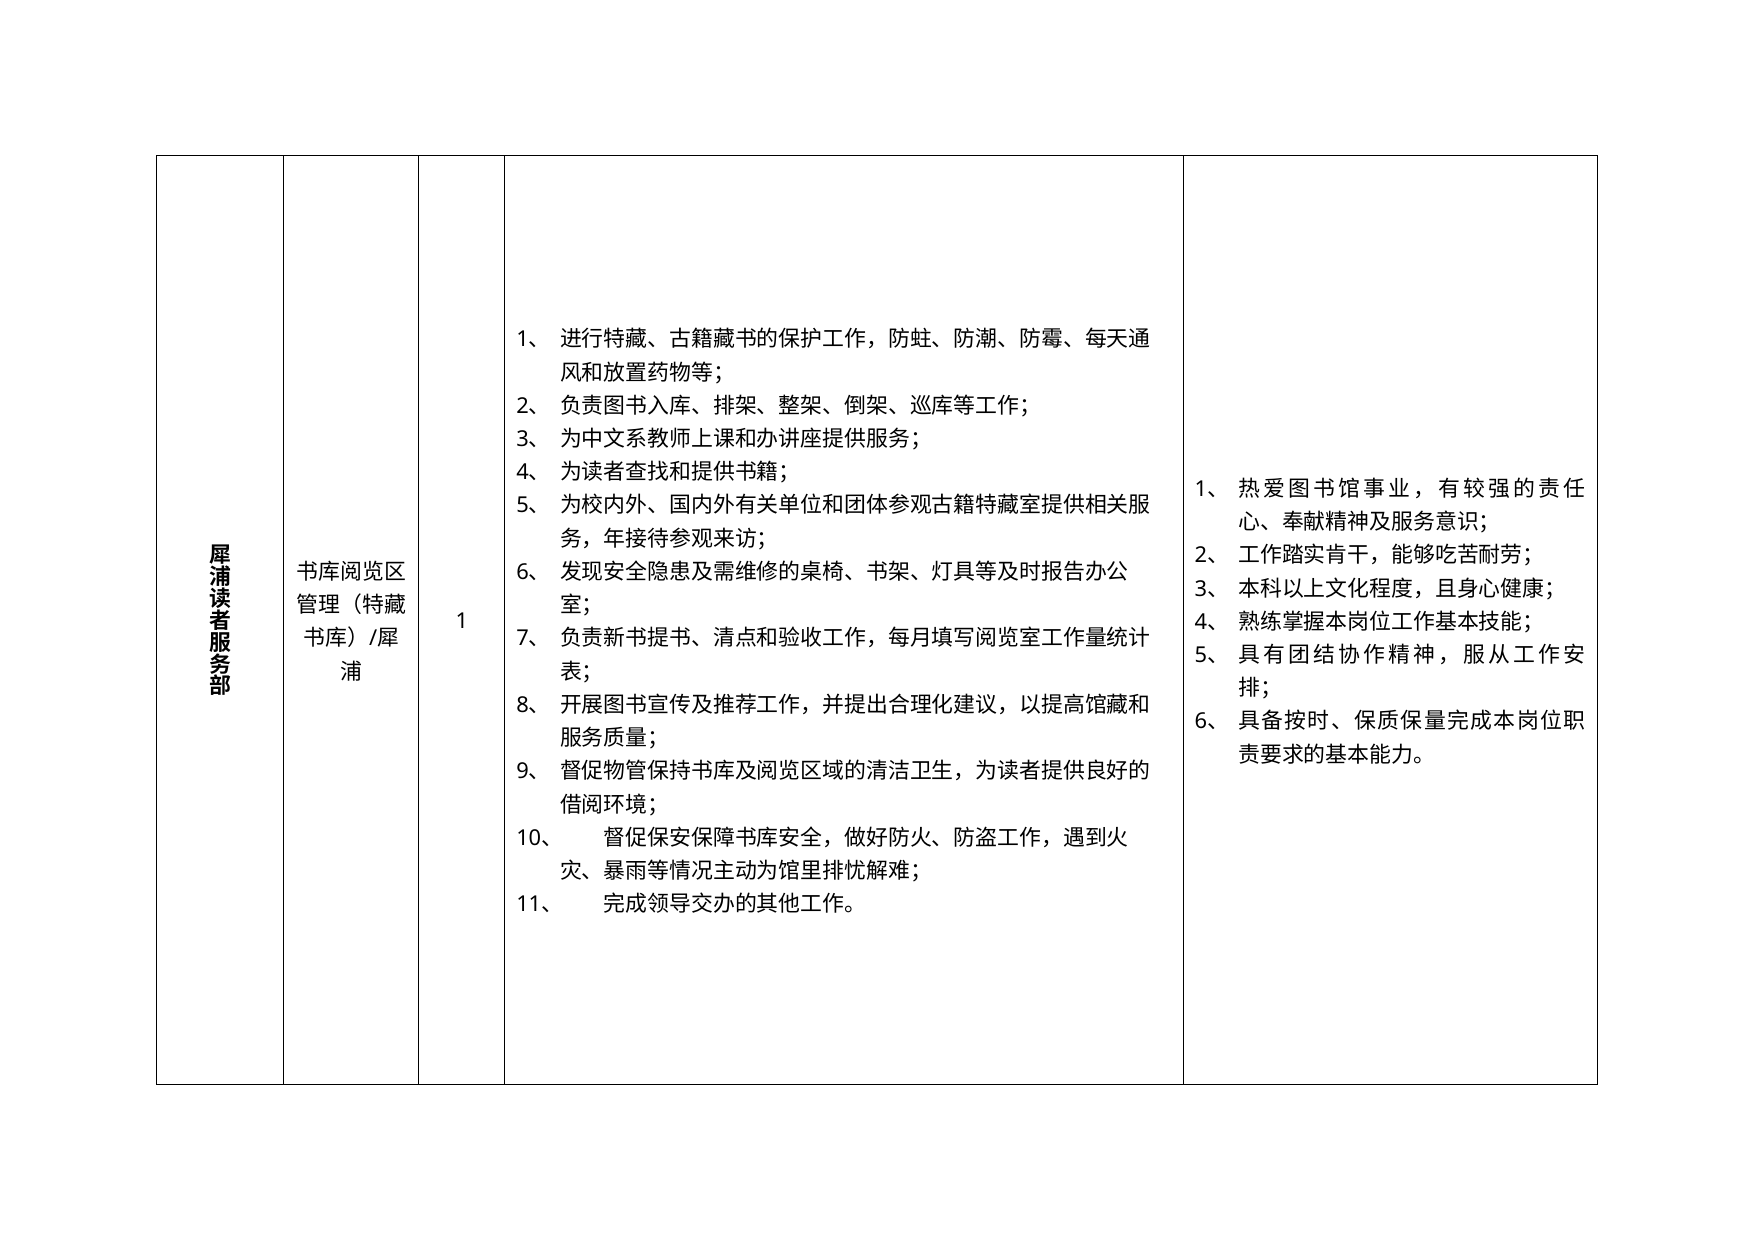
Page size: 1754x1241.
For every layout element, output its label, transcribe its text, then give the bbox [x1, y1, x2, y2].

table_cell 书库阅览区管理（特藏书库）/犀浦 [284, 156, 418, 1083]
table_cell 进行特藏、古籍藏书的保护工作，防蛀、防潮、防霉、每天通风和放置药物等； 负责图书入库、排架、整架、倒架、巡库等工作； 为中文系教师上课和办讲座提供服务； 为读者查找和提供书籍； 为校内外、国内外有关单位和团体参观古籍特藏室提供相关服务，年接待参观来访； 发现安全隐患及需维修的桌椅、书架、灯具等及时报告办公室； 负责新书提书、清点和验收工作，每月填写阅览室工作量统计表； 开展图书宣传及推荐工作，并提出合理化建议，以提高馆藏和服务质量； 督促物管保持书库及阅览区域的清洁卫生，为读者提供良好的借阅环境； 督促保安保障书库安全，做好防火、防盗工作，遇到火灾、暴雨等情况主动为馆里排忧解难； 完成领导交办的其他工作。 [505, 156, 1183, 1083]
table_cell 1 [419, 156, 504, 1083]
table_cell 热爱图书馆事业，有较强的责任心、奉献精神及服务意识； 工作踏实肯干，能够吃苦耐劳； 本科以上文化程度，且身心健康； 熟练掌握本岗位工作基本技能； 具有团结协作精神，服从工作安排； 具备按时、保质保量完成本岗位职责要求的基本能力。 [1184, 156, 1597, 1083]
table_cell 犀浦读者服务部 [157, 156, 283, 1083]
